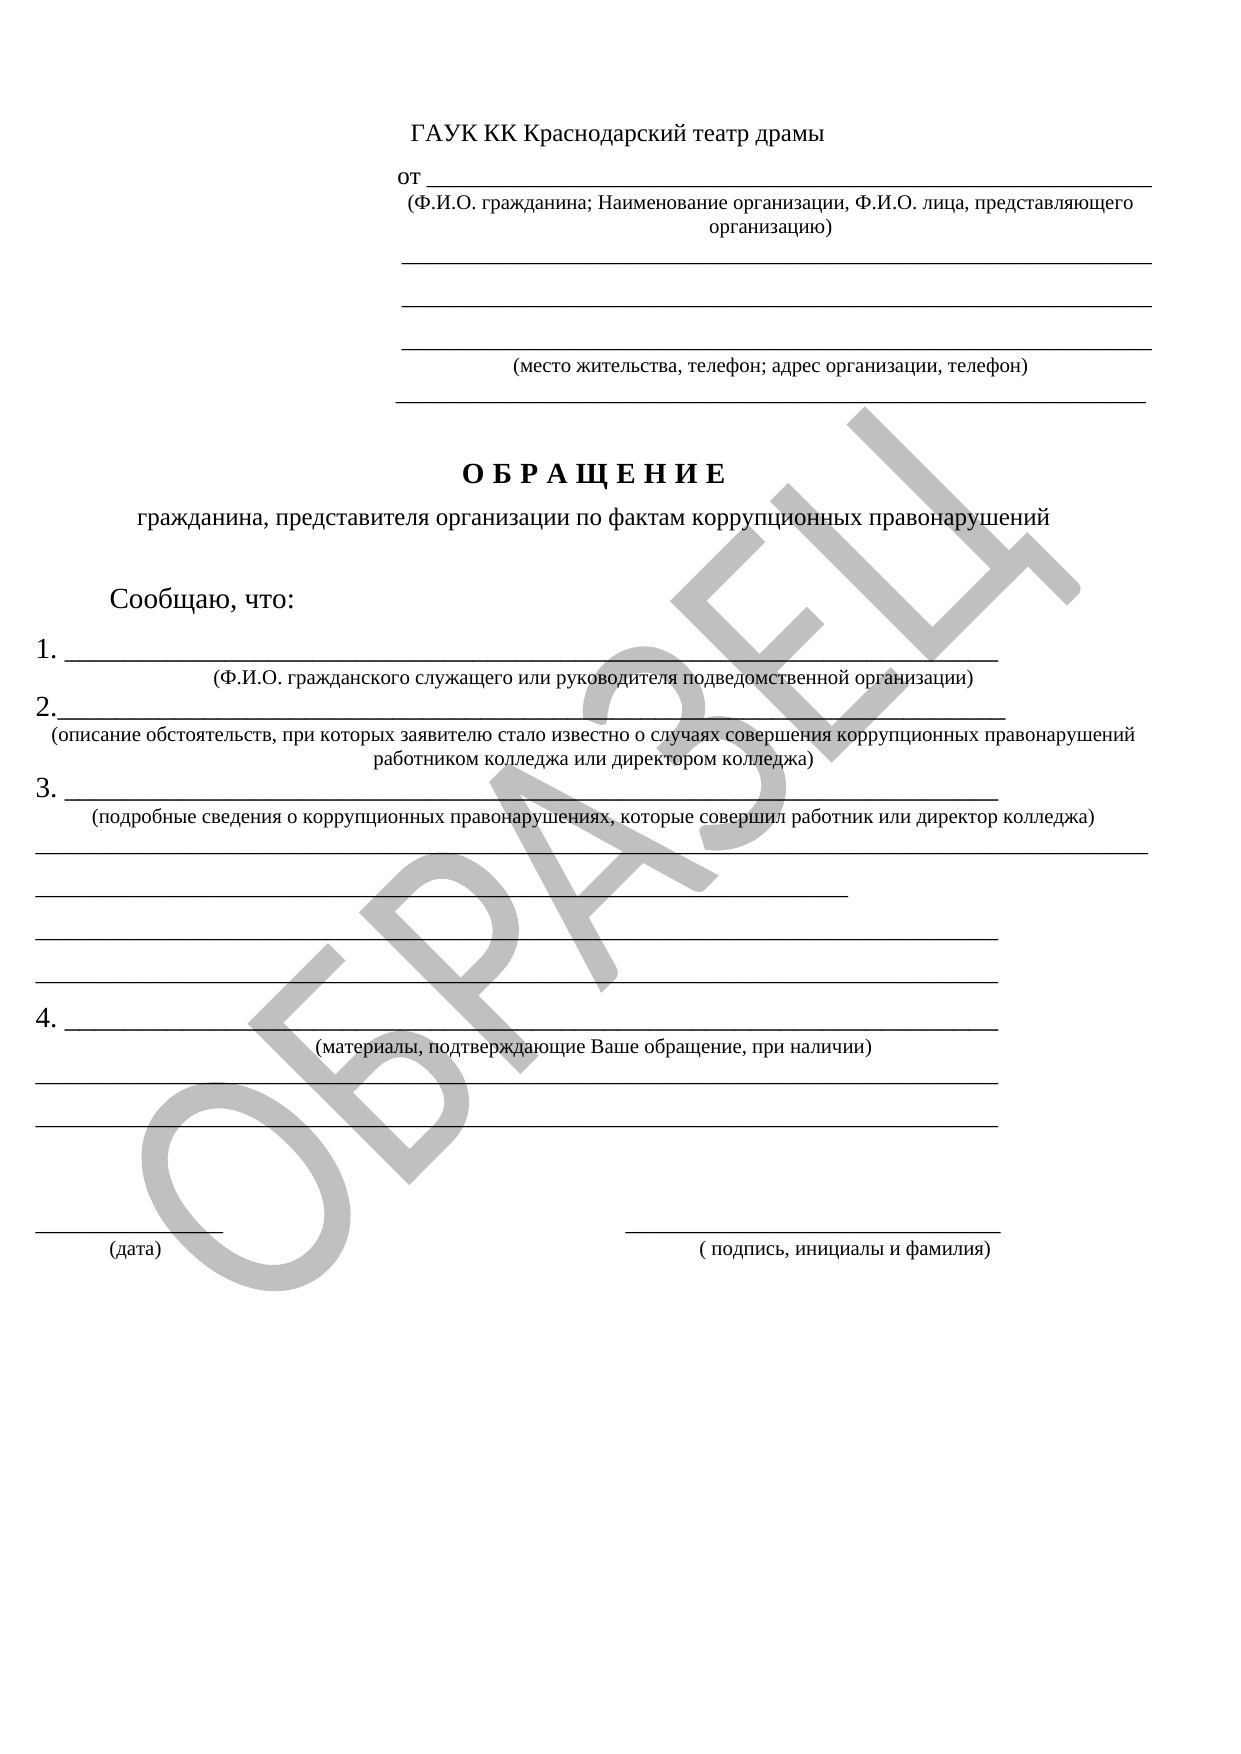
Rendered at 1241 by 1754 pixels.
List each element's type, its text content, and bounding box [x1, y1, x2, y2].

text 2._________________________________________________________________ [35, 689, 1152, 722]
text (Ф.И.О. гражданина; Наименование организации, Ф.И.О. лица, представляющего организацию) [389, 190, 1152, 238]
text _____________________________________________________________________________ [35, 957, 1152, 986]
text ГАУК КК Краснодарский театр драмы [404, 118, 1152, 147]
text (материалы, подтверждающие Ваше обращение, при наличии) [35, 1034, 1152, 1058]
text (место жительства, телефон; адрес организации, телефон) [389, 353, 1152, 377]
text гражданина, представителя организации по фактам коррупционных правонарушений [35, 502, 1152, 531]
text ________________________________________________________________________________________________________________________ [389, 238, 1152, 310]
text __________________________________________________________________________________________________________________________________________________________ [35, 828, 1152, 900]
text 1. ________________________________________________________________ [35, 631, 1152, 664]
text 3. ________________________________________________________________ [35, 770, 1152, 804]
text _____________________________________________________________________________ [35, 1101, 1152, 1130]
text ОБРАЩЕНИЕ [35, 456, 1152, 489]
text (подробные сведения о коррупционных правонарушениях, которые совершил работник или директор колледжа) [35, 804, 1152, 828]
text (Ф.И.О. гражданского служащего или руководителя подведомственной организации) [35, 664, 1152, 689]
text Сообщаю, что: [35, 581, 1152, 614]
text ____________________________________________________________ [389, 324, 1152, 353]
text 4. ________________________________________________________________ [35, 1000, 1152, 1034]
text _____________________________________________________________________________ [35, 1058, 1152, 1087]
text от __________________________________________________________ [389, 161, 1152, 190]
text _____________________________________________________________________________ [35, 914, 1152, 943]
text (дата) ( подпись, инициалы и фамилия) [35, 1236, 1152, 1259]
text (описание обстоятельств, при которых заявителю стало известно о случаях совершения коррупционных правонарушений работником колледжа или директором колледжа) [35, 722, 1152, 770]
text ____________________________________________________________ [389, 377, 1152, 406]
text _______________ ______________________________ [35, 1207, 1152, 1236]
